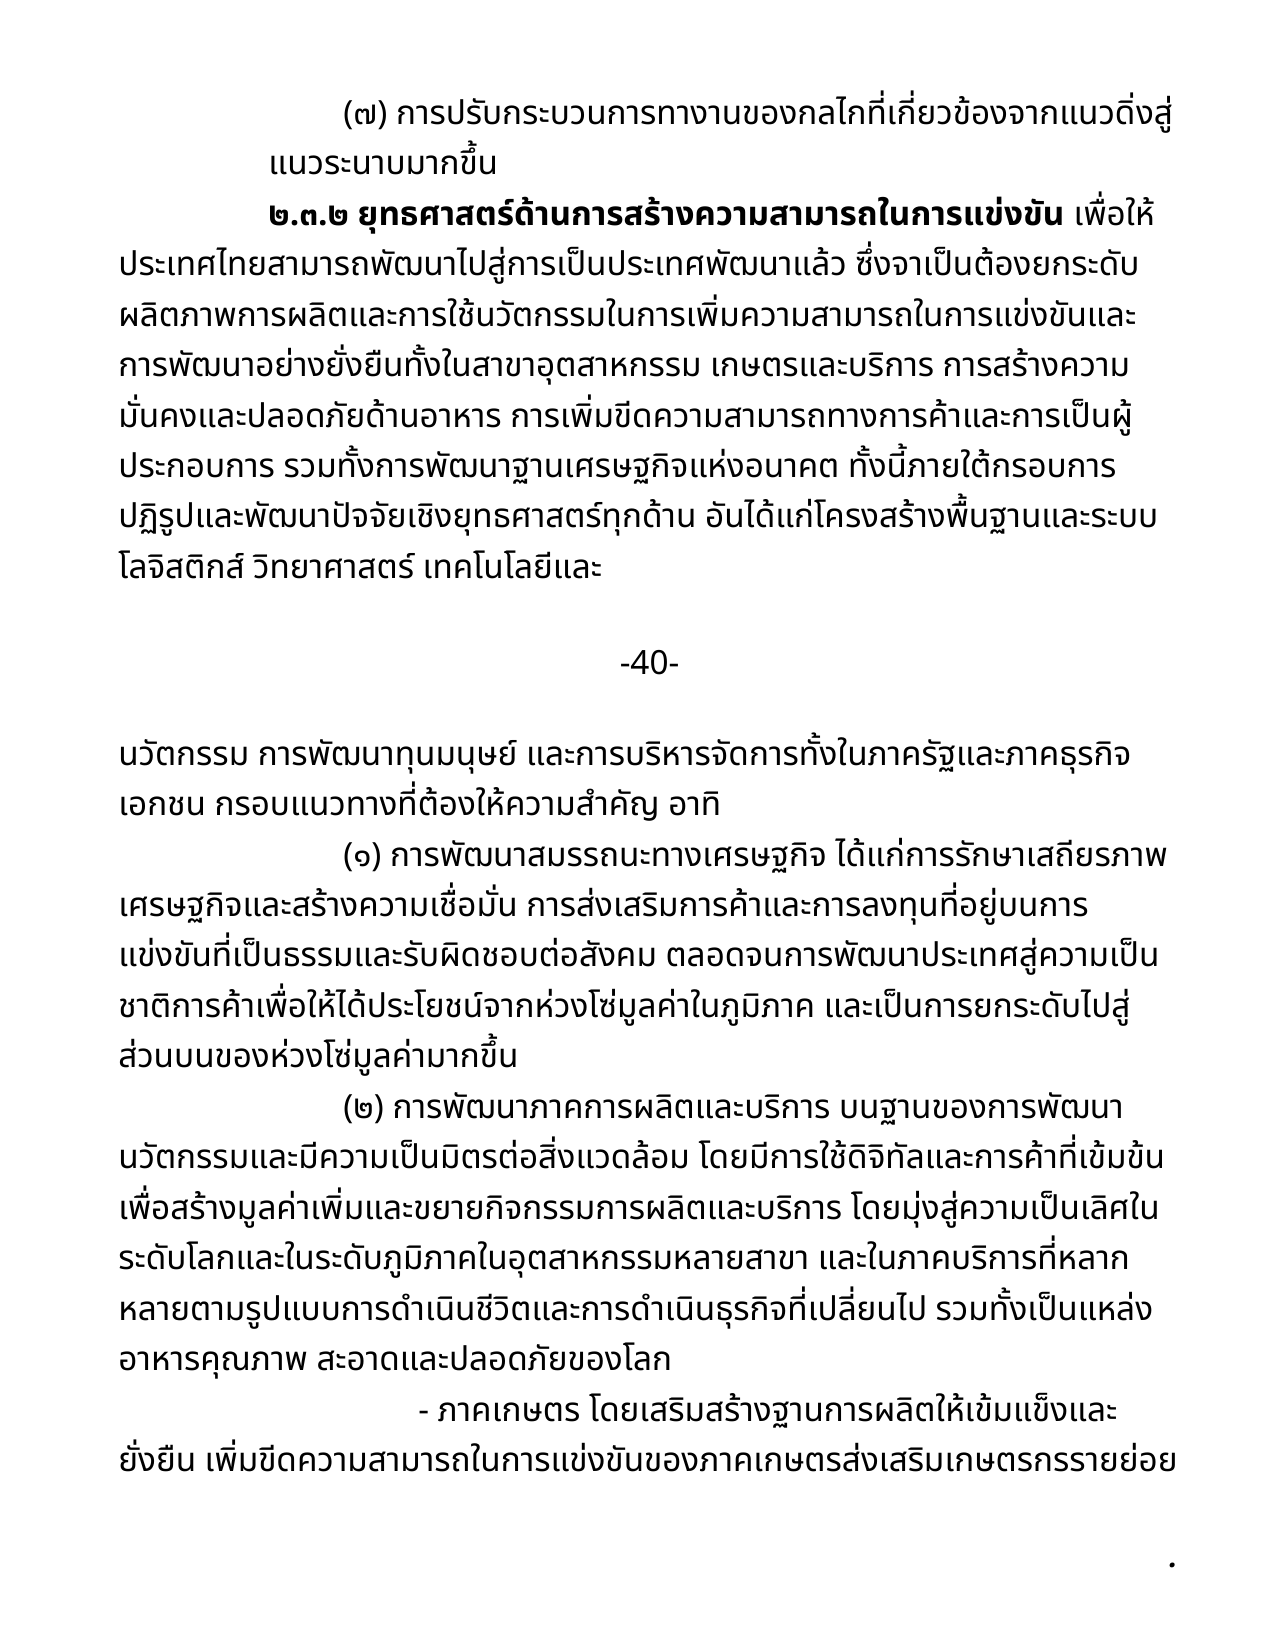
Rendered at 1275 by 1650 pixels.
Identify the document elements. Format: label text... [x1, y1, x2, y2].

text ๒.๓.๒ ยุทธศาสตร์ด้านการสร้างความสามารถในการแข่งขัน เพื่อให้ประเทศไทยสามารถพัฒนาไปสู่การเป็นประเทศพัฒนาแล้ว ซึ่งจาเป็นต้องยกระดับผลิตภาพการผลิตและการใช้นวัตกรรมในการเพิ่มความสามารถในการแข่งขันและการพัฒนาอย่างยั่งยืนทั้งในสาขาอุตสาหกรรม เกษตรและบริการ การสร้างความมั่นคงและปลอดภัยด้านอาหาร การเพิ่มขีดความสามารถทางการค้าและการเป็นผู้ประกอบการ รวมทั้งการพัฒนาฐานเศรษฐกิจแห่งอนาคต ทั้งนี้ภายใต้กรอบการปฏิรูปและพัฒนาปัจจัยเชิงยุทธศาสตร์ทุกด้าน อันได้แก่โครงสร้างพื้นฐานและระบบโลจิสติกส์ วิทยาศาสตร์ เทคโนโลยีและ [118, 190, 1181, 593]
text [118, 1385, 1181, 1486]
text (๗) การปรับกระบวนการทางานของกลไกที่เกี่ยวข้องจากแนวดิ่งสู่แนวระนาบมากขึ้น [268, 89, 1181, 190]
text นวัตกรรม การพัฒนาทุนมนุษย์ และการบริหารจัดการทั้งในภาครัฐและภาคธุรกิจเอกชน กรอบแนวทางที่ต้องให้ความสำคัญ อาทิ [118, 729, 1181, 830]
text -40- [118, 639, 1181, 684]
text (๒) การพัฒนาภาคการผลิตและบริการ บนฐานของการพัฒนานวัตกรรมและมีความเป็นมิตรต่อสิ่งแวดล้อม โดยมีการใช้ดิจิทัลและการค้าที่เข้มข้นเพื่อสร้างมูลค่าเพิ่มและขยายกิจกรรมการผลิตและบริการ โดยมุ่งสู่ความเป็นเลิศในระดับโลกและในระดับภูมิภาคในอุตสาหกรรมหลายสาขา และในภาคบริการที่หลากหลายตามรูปแบบการดำเนินชีวิตและการดำเนินธุรกิจที่เปลี่ยนไป รวมทั้งเป็นแหล่งอาหารคุณภาพ สะอาดและปลอดภัยของโลก [118, 1083, 1181, 1385]
text (๑) การพัฒนาสมรรถนะทางเศรษฐกิจ ได้แก่การรักษาเสถียรภาพเศรษฐกิจและสร้างความเชื่อมั่น การส่งเสริมการค้าและการลงทุนที่อยู่บนการแข่งขันที่เป็นธรรมและรับผิดชอบต่อสังคม ตลอดจนการพัฒนาประเทศสู่ความเป็นชาติการค้าเพื่อให้ได้ประโยชน์จากห่วงโซ่มูลค่าในภูมิภาค และเป็นการยกระดับไปสู่ส่วนบนของห่วงโซ่มูลค่ามากขึ้น [118, 830, 1181, 1083]
